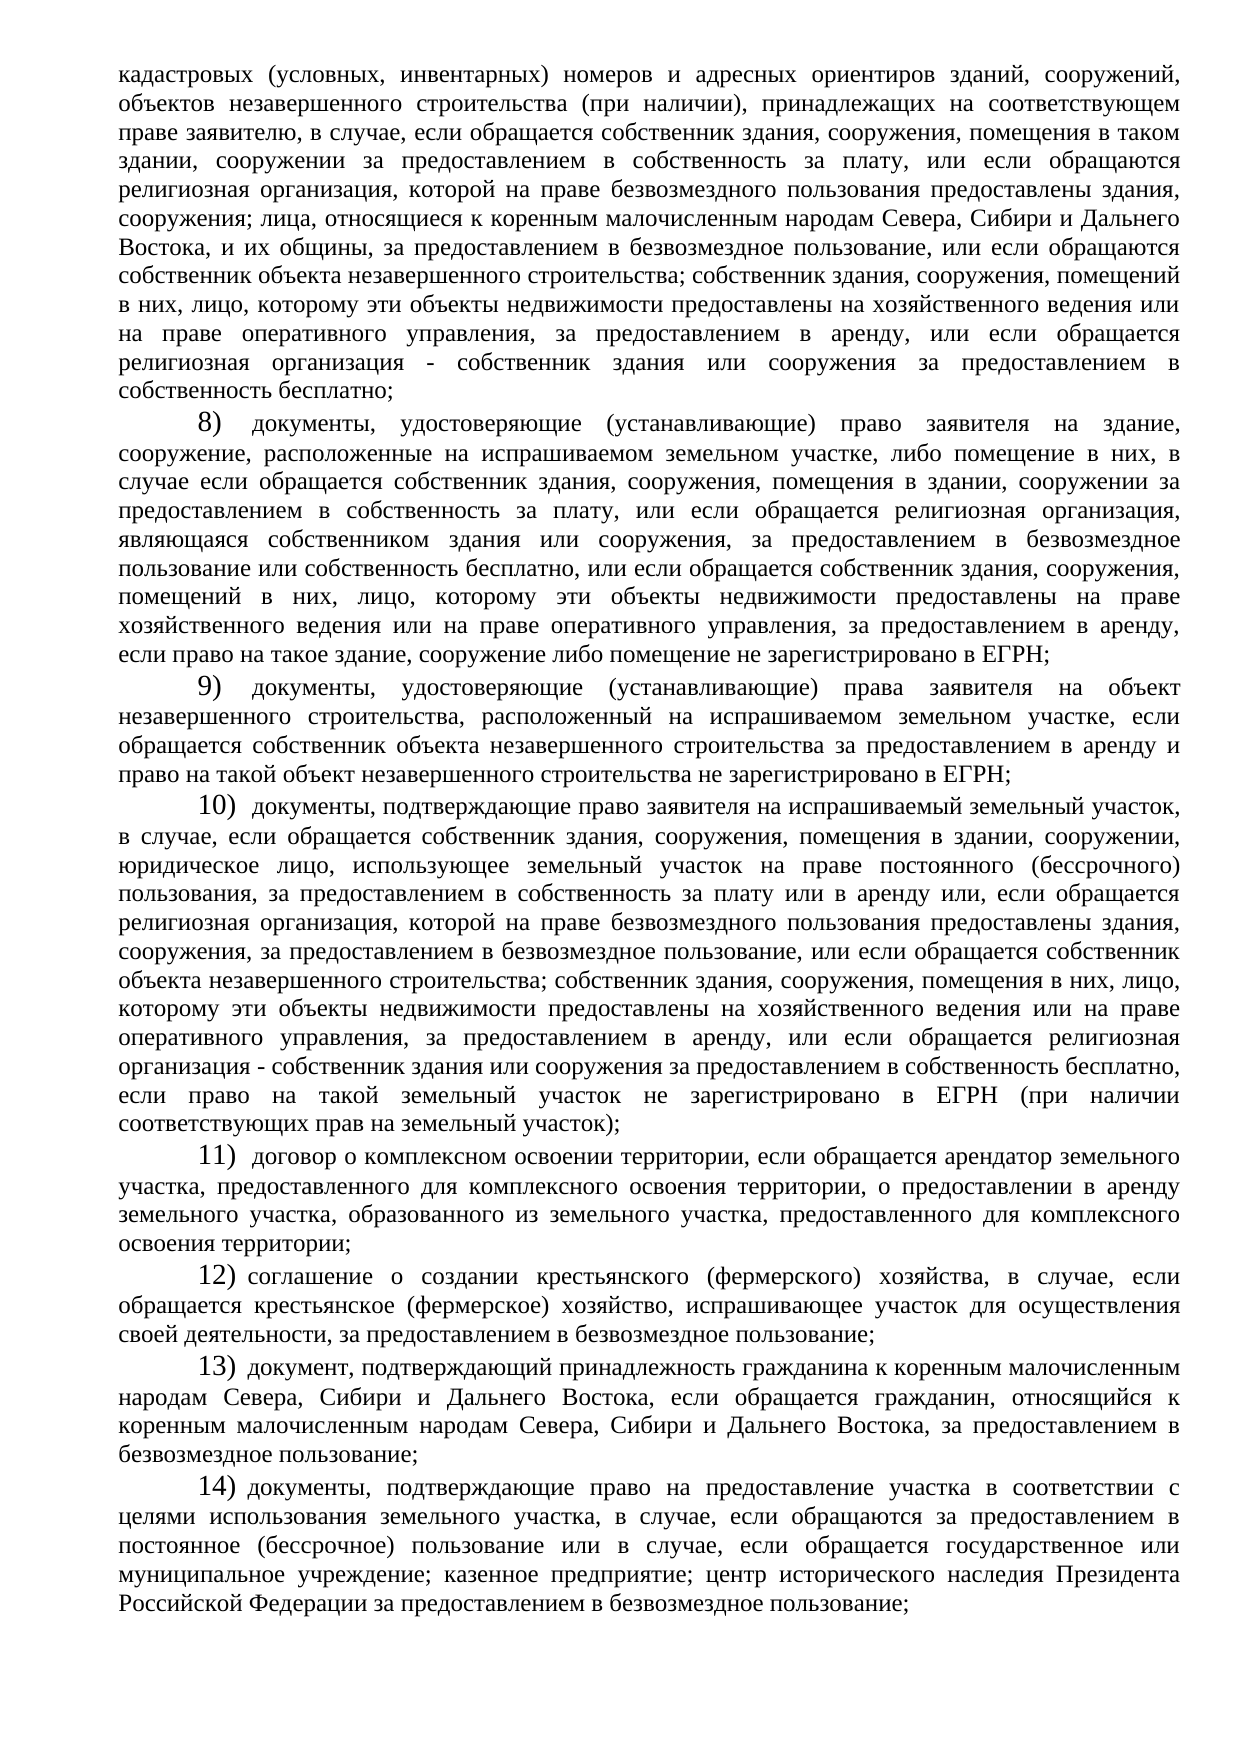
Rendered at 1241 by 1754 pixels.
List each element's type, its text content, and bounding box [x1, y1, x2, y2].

list соглашение о создании крестьянского (фермерского) хозяйства, в случае, если обращается крестьянское (фермерское) хозяйство, испрашивающее участок для осуществления своей деятельности, за предоставлением в безвозмездное пользование; [118, 1257, 1181, 1348]
list документы, подтверждающие право заявителя на испрашиваемый земельный участок, в случае, если обращается собственник здания, сооружения, помещения в здании, сооружении, юридическое лицо, использующее земельный участок на праве постоянного (бессрочного) пользования, за предоставлением в собственность за плату или в аренду или, если обращается религиозная организация, которой на праве безвозмездного пользования предоставлены здания, сооружения, за предоставлением в безвозмездное пользование, или если обращается собственник объекта незавершенного строительства; собственник здания, сооружения, помещения в них, лицо, которому эти объекты недвижимости предоставлены на хозяйственного ведения или на праве оперативного управления, за предоставлением в аренду, или если обращается религиозная организация - собственник здания или сооружения за предоставлением в собственность бесплатно, если право на такой земельный участок не зарегистрировано в ЕГРН (при наличии соответствующих прав на земельный участок); [118, 787, 1181, 1137]
list договор о комплексном освоении территории, если обращается арендатор земельного участка, предоставленного для комплексного освоения территории, о предоставлении в аренду земельного участка, образованного из земельного участка, предоставленного для комплексного освоения территории; [118, 1137, 1181, 1257]
list документы, удостоверяющие (устанавливающие) право заявителя на здание, сооружение, расположенные на испрашиваемом земельном участке, либо помещение в них, в случае если обращается собственник здания, сооружения, помещения в здании, сооружении за предоставлением в собственность за плату, или если обращается религиозная организация, являющаяся собственником здания или сооружения, за предоставлением в безвозмездное пользование или собственность бесплатно, или если обращается собственник здания, сооружения, помещений в них, лицо, которому эти объекты недвижимости предоставлены на праве хозяйственного ведения или на праве оперативного управления, за предоставлением в аренду, если право на такое здание, сооружение либо помещение не зарегистрировано в ЕГРН; [118, 404, 1181, 668]
list документы, подтверждающие право на предоставление участка в соответствии с целями использования земельного участка, в случае, если обращаются за предоставлением в постоянное (бессрочное) пользование или в случае, если обращается государственное или муниципальное учреждение; казенное предприятие; центр исторического наследия Президента Российской Федерации за предоставлением в безвозмездное пользование; [118, 1468, 1181, 1616]
list документы, удостоверяющие (устанавливающие) права заявителя на объект незавершенного строительства, расположенный на испрашиваемом земельном участке, если обращается собственник объекта незавершенного строительства за предоставлением в аренду и право на такой объект незавершенного строительства не зарегистрировано в ЕГРН; [118, 668, 1181, 787]
list документ, подтверждающий принадлежность гражданина к коренным малочисленным народам Севера, Сибири и Дальнего Востока, если обращается гражданин, относящийся к коренным малочисленным народам Севера, Сибири и Дальнего Востока, за предоставлением в безвозмездное пользование; [118, 1348, 1181, 1468]
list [118, 59, 1181, 404]
